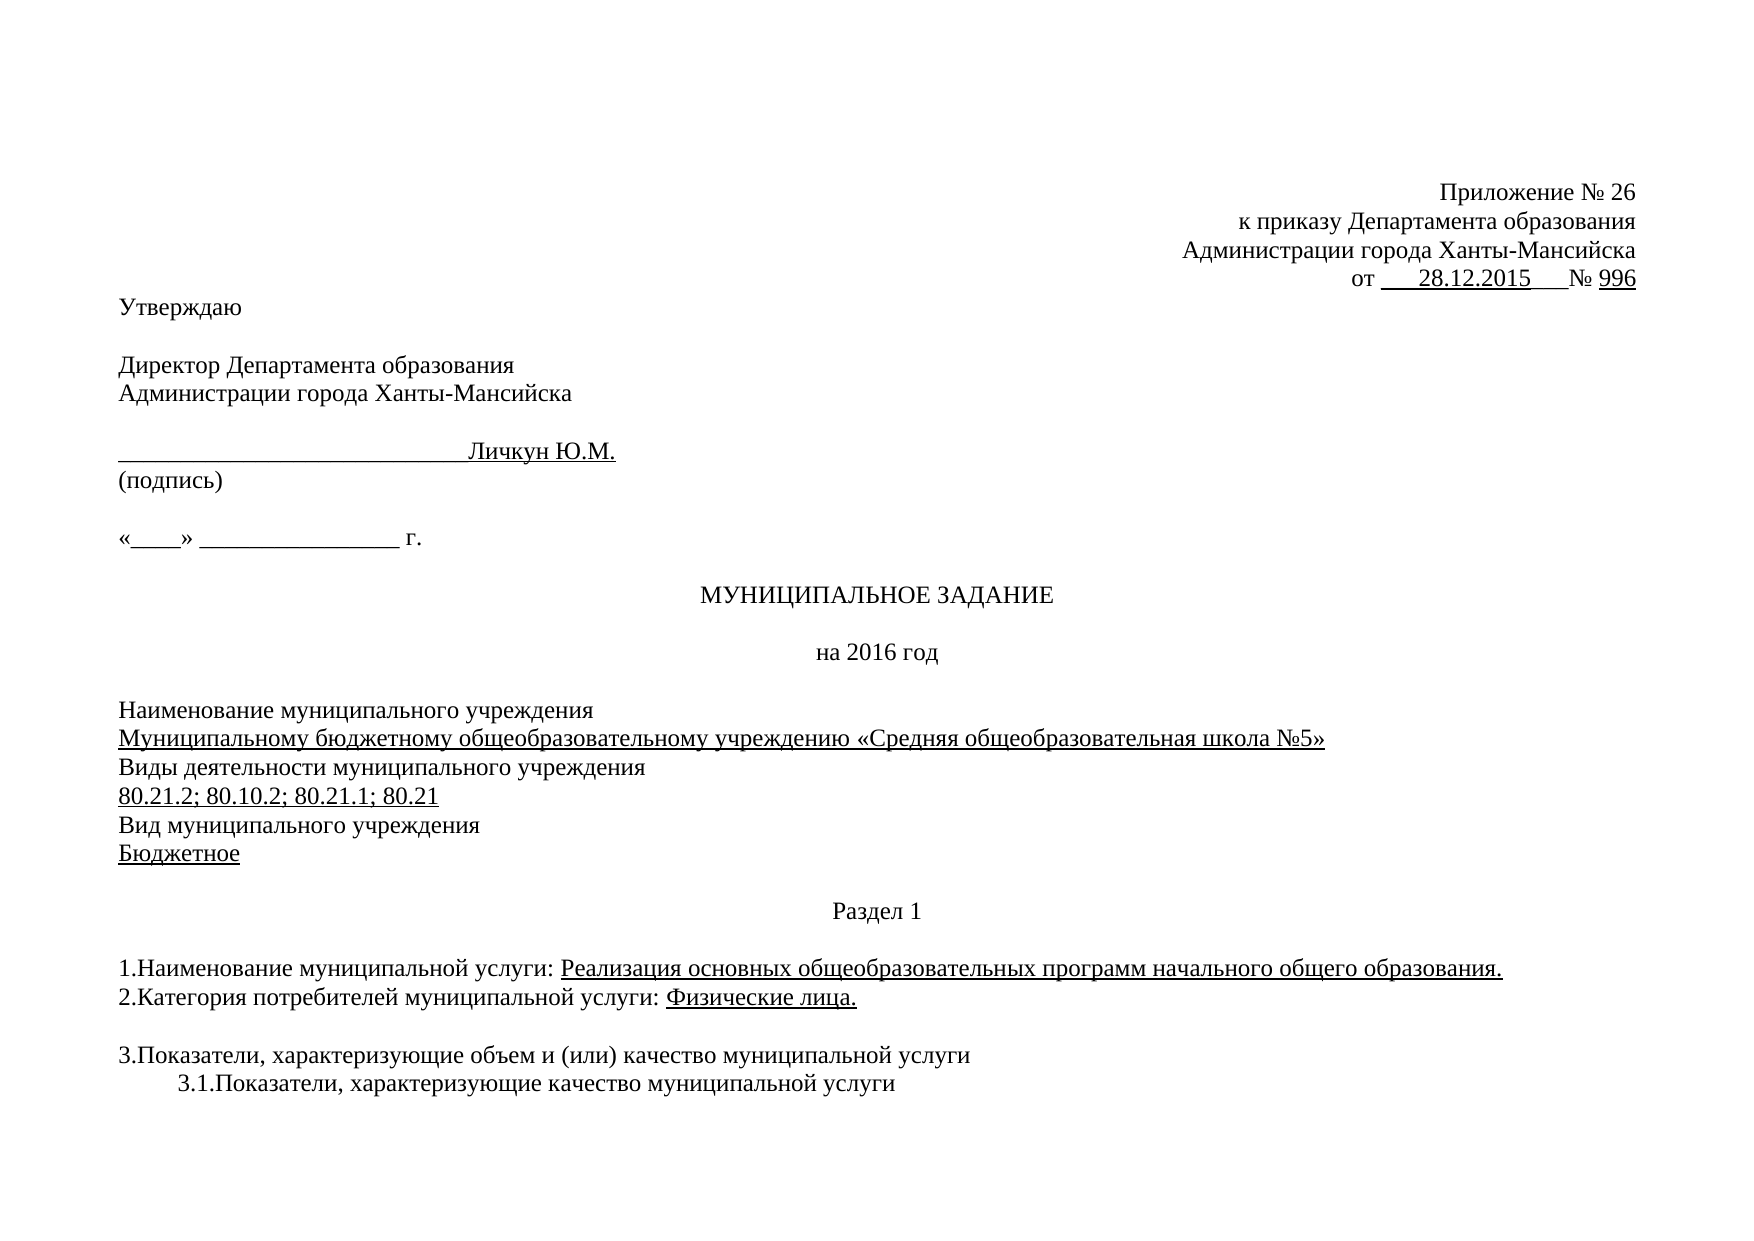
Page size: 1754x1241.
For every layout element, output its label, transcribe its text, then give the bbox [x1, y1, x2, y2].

text Виды деятельности муниципального учреждения [118, 752, 1636, 781]
text МУНИЦИПАЛЬНОЕ ЗАДАНИЕ [118, 580, 1636, 608]
text ____________________________Личкун Ю.М. [118, 436, 1636, 465]
text 80.21.2; 80.10.2; 80.21.1; 80.21 [118, 781, 1636, 810]
text «____» ________________ г. [118, 522, 1636, 551]
text Наименование муниципального учреждения [118, 695, 1636, 723]
text 2.Категория потребителей муниципальной услуги: Физические лица. [118, 982, 1636, 1011]
text Бюджетное [118, 838, 1636, 867]
text 1.Наименование муниципальной услуги: Реализация основных общеобразовательных программ начального общего образования. [118, 953, 1636, 982]
text 3.Показатели, характеризующие объем и (или) качество муниципальной услуги [118, 1040, 1636, 1068]
text на 2016 год [118, 637, 1636, 666]
text Директор Департамента образования [118, 350, 1636, 378]
text Администрации города Ханты-Мансийска [118, 235, 1636, 263]
text Утверждаю [118, 292, 1636, 321]
text Администрации города Ханты-Мансийска [118, 378, 1636, 407]
text от ___28.12.2015___№ 996 [118, 263, 1636, 292]
text к приказу Департамента образования [118, 206, 1636, 235]
text (подпись) [118, 465, 1636, 493]
text Вид муниципального учреждения [118, 810, 1636, 838]
text Муниципальному бюджетному общеобразовательному учреждению «Средняя общеобразовательная школа №5» [118, 723, 1636, 752]
text Раздел 1 [118, 896, 1636, 925]
text 3.1.Показатели, характеризующие качество муниципальной услуги [118, 1068, 1636, 1097]
text Приложение № 26 [118, 177, 1636, 206]
